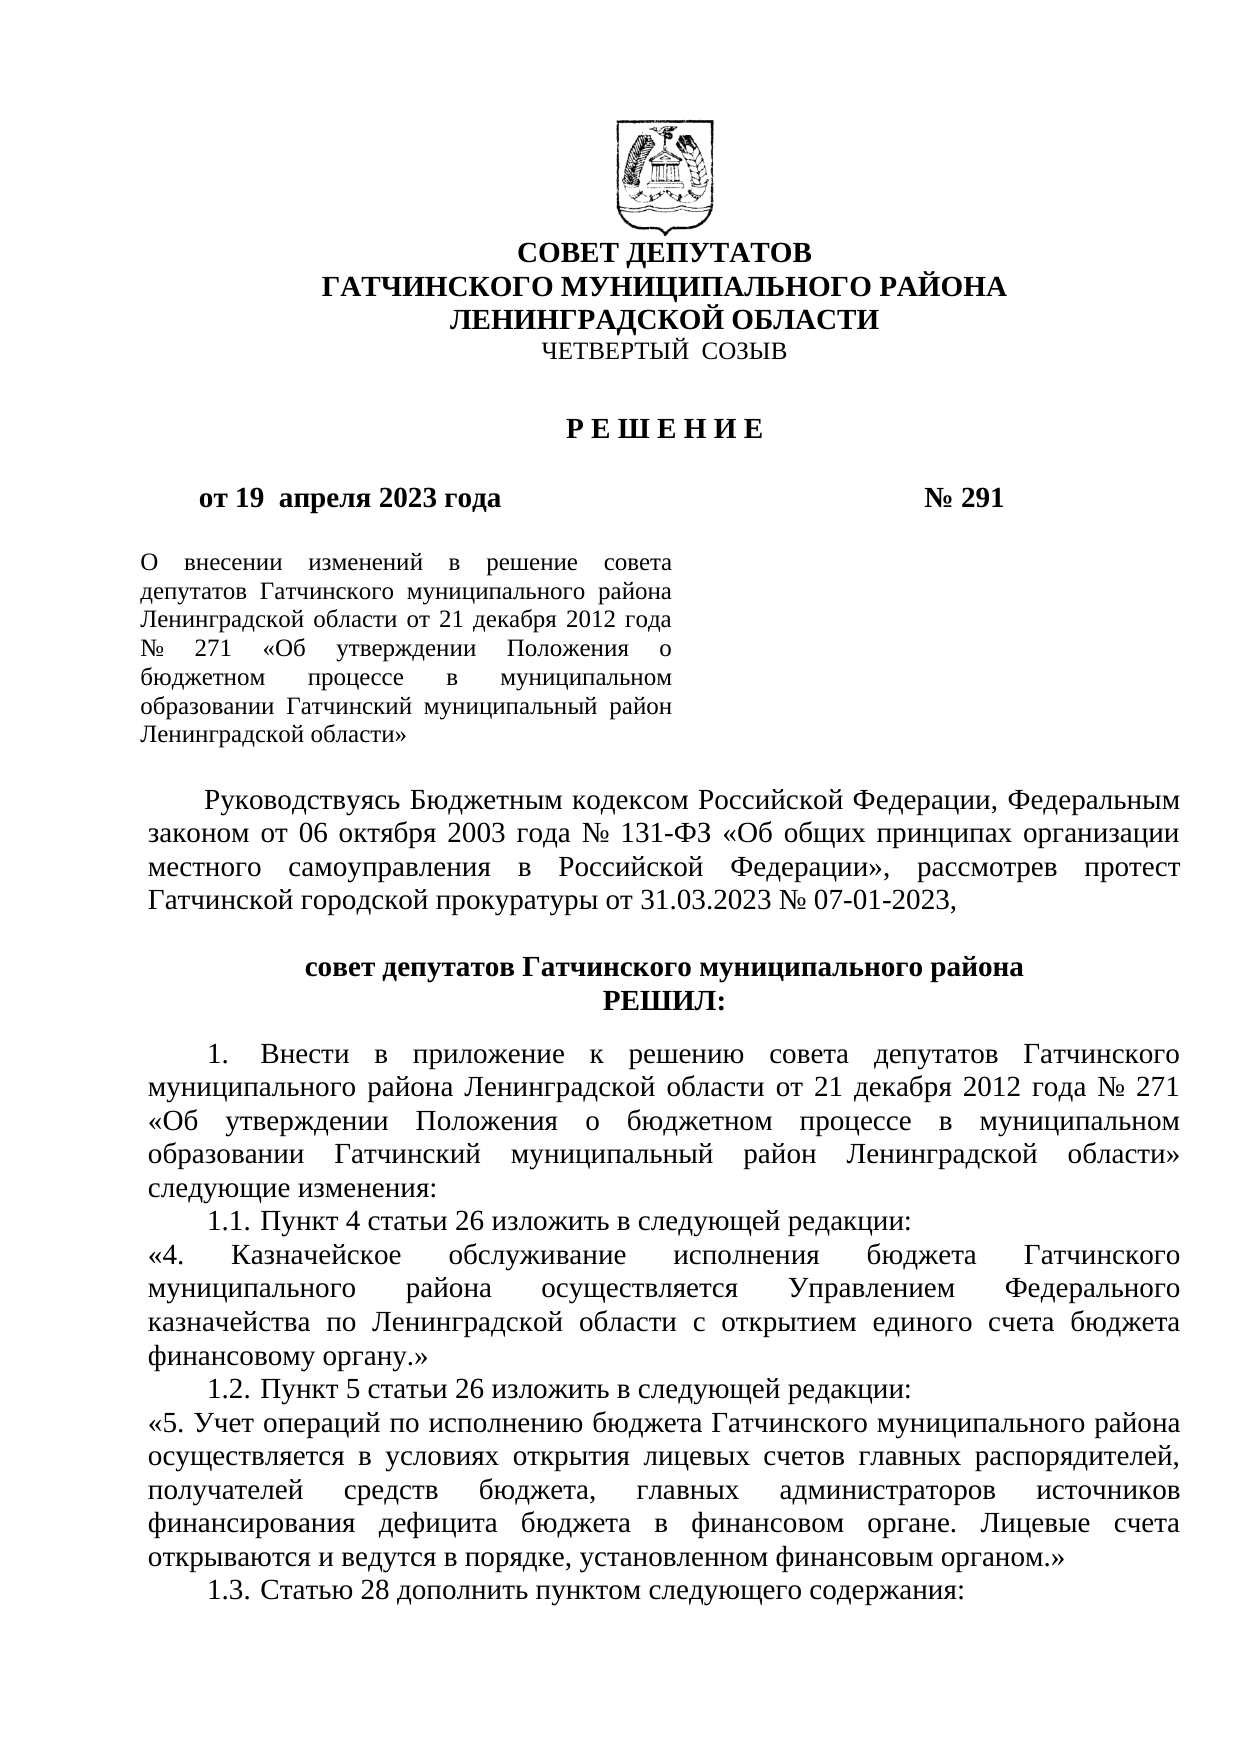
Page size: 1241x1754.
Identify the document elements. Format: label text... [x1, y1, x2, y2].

subtitle Р Е Ш Е Н И Е [148, 411, 1181, 444]
text РЕШИЛ: [148, 983, 1181, 1017]
text СОВЕТ ДЕПУТАТОВ [148, 235, 1181, 269]
list Внести в приложение к решению совета депутатов Гатчинского муниципального района Ленинградской области от 21 декабря 2012 года № 271 «Об утверждении Положения о бюджетном процессе в муниципальном образовании Гатчинский муниципальный район Ленинградской области» следующие изменения: [148, 1036, 1181, 1203]
text ЧЕТВЕРТЫЙ СОЗЫВ [148, 336, 1181, 365]
list Пункт 5 статьи 26 изложить в следующей редакции: [148, 1371, 1181, 1405]
title совет депутатов Гатчинского муниципального района [148, 949, 1181, 983]
text ЛЕНИНГРАДСКОЙ ОБЛАСТИ [148, 302, 1181, 336]
list Пункт 4 статьи 26 изложить в следующей редакции: [148, 1203, 1181, 1237]
text Руководствуясь Бюджетным кодексом Российской Федерации, Федеральным законом от 06 октября 2003 года № 131-ФЗ «Об общих принципах организации местного самоуправления в Российской Федерации», рассмотрев протест Гатчинской городской прокуратуры от 31.03.2023 № 07-01-2023, [148, 782, 1181, 916]
table_header О внесении изменений в решение совета депутатов Гатчинского муниципального района Ленинградской области от 21 декабря 2012 года № 271 «Об утверждении Положения о бюджетном процессе в муниципальном образовании Гатчинский муниципальный район Ленинградской области» [129, 547, 691, 748]
list «4. Казначейское обслуживание исполнения бюджета Гатчинского муниципального района осуществляется Управлением Федерального казначейства по Ленинградской области с открытием единого счета бюджета финансовому органу.» [148, 1237, 1181, 1371]
text от 19 апреля 2023 года № 291 [148, 480, 1181, 513]
text ГАТЧИНСКОГО МУНИЦИПАЛЬНОГО РАЙОНА [148, 269, 1181, 302]
picture [614, 118, 715, 236]
list Статью 28 дополнить пунктом следующего содержания: [207, 1572, 1181, 1606]
list «5. Учет операций по исполнению бюджета Гатчинского муниципального района осуществляется в условиях открытия лицевых счетов главных распорядителей, получателей средств бюджета, главных администраторов источников финансирования дефицита бюджета в финансовом органе. Лицевые счета открываются и ведутся в порядке, установленном финансовым органом.» [148, 1405, 1181, 1572]
